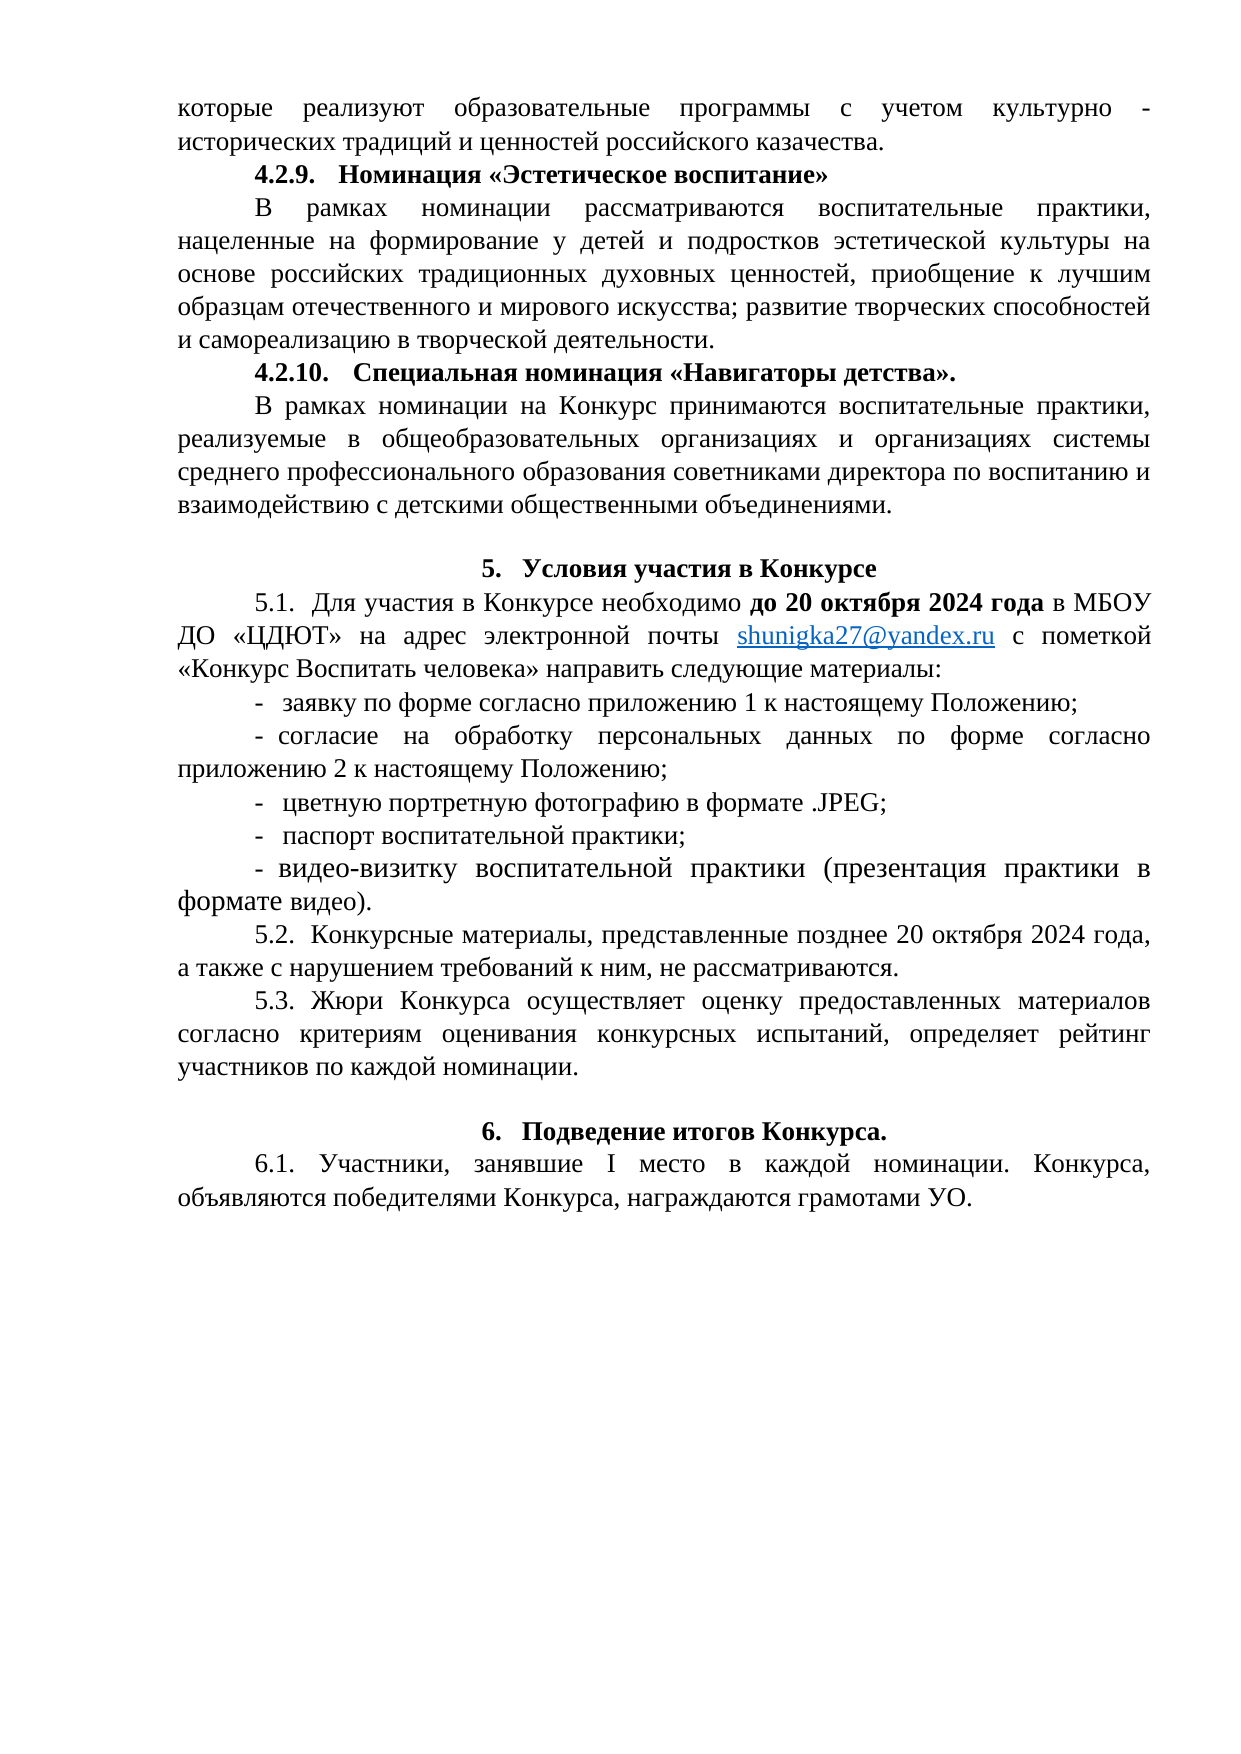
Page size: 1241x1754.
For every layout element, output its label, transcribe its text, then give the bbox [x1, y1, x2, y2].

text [177, 89, 1152, 157]
list Условия участия в Конкурсе [481, 551, 1152, 584]
list Конкурсные материалы, представленные позднее 20 октября 2024 года, а также с нарушением требований к ним, не рассматриваются. [177, 917, 1152, 983]
text 6.1. Участники, занявшие I место в каждой номинации. Конкурса, объявляются победителями Конкурса, награждаются грамотами УО. [177, 1145, 1152, 1213]
list Жюри Конкурса осуществляет оценку предоставленных материалов согласно критериям оценивания конкурсных испытаний, определяет рейтинг участников по каждой номинации. [177, 983, 1152, 1082]
list Подведение итогов Конкурса. [481, 1118, 1152, 1145]
list Специальная номинация «Навигаторы детства». [177, 355, 1152, 388]
list цветную портретную фотографию в формате .JPEG; [177, 784, 1152, 818]
list Номинация «Эстетическое воспитание» [177, 157, 1152, 190]
list заявку по форме согласно приложению 1 к настоящему Положению; [177, 684, 1152, 718]
list согласие на обработку персональных данных по форме согласно приложению 2 к настоящему Положению; [177, 718, 1152, 784]
text В рамках номинации на Конкурс принимаются воспитательные практики, реализуемые в общеобразовательных организациях и организациях системы среднего профессионального образования советниками директора по воспитанию и взаимодействию с детскими общественными объединениями. [177, 388, 1152, 520]
list видео-визитку воспитательной практики (презентация практики в формате видео). [177, 851, 1152, 917]
text В рамках номинации рассматриваются воспитательные практики, нацеленные на формирование у детей и подростков эстетической культуры на основе российских традиционных духовных ценностей, приобщение к лучшим образцам отечественного и мирового искусства; развитие творческих способностей и самореализацию в творческой деятельности. [177, 190, 1152, 355]
list Для участия в Конкурсе необходимо до 20 октября 2024 года в МБОУ ДО «ЦДЮТ» на адрес электронной почты shunigka27@yandex.ru с пометкой «Конкурс Воспитать человека» направить следующие материалы: [177, 584, 1152, 684]
list паспорт воспитательной практики; [177, 818, 1152, 851]
